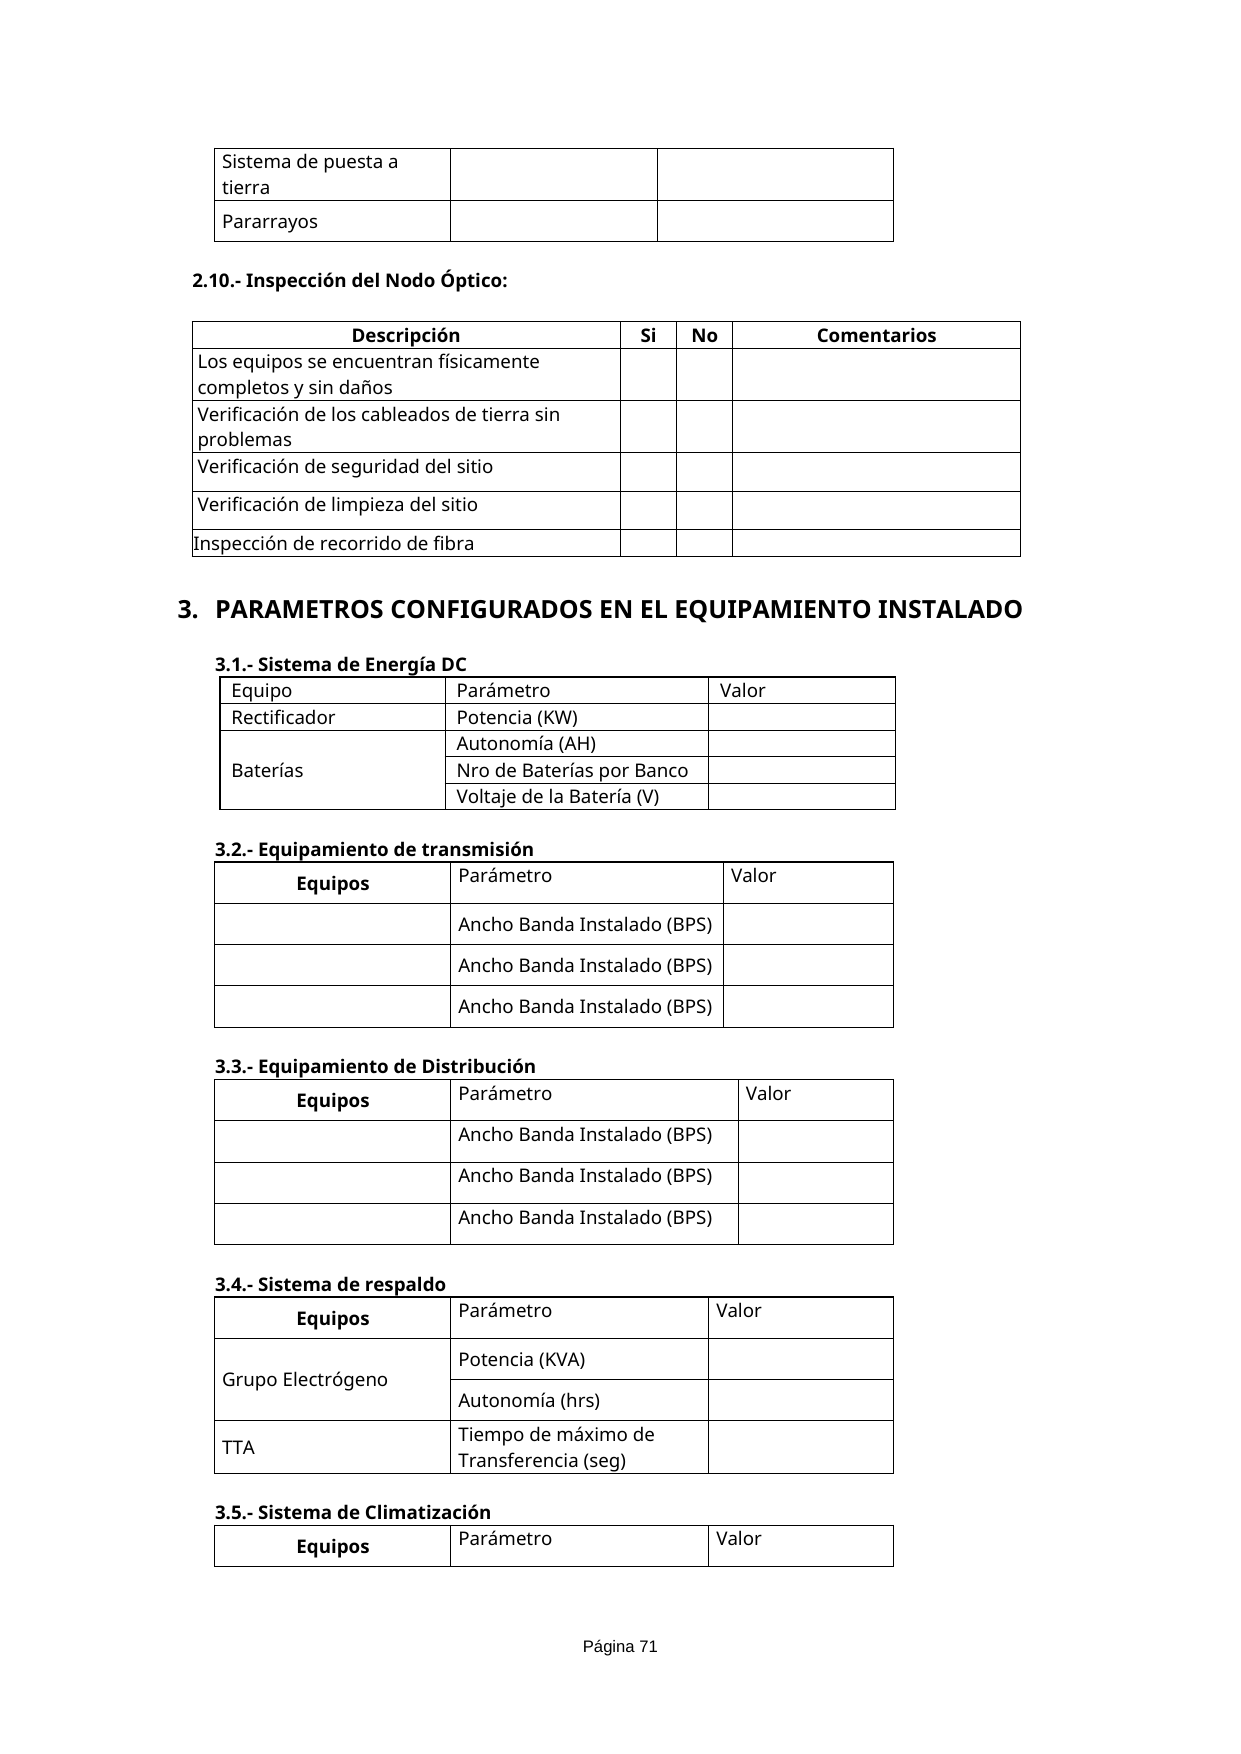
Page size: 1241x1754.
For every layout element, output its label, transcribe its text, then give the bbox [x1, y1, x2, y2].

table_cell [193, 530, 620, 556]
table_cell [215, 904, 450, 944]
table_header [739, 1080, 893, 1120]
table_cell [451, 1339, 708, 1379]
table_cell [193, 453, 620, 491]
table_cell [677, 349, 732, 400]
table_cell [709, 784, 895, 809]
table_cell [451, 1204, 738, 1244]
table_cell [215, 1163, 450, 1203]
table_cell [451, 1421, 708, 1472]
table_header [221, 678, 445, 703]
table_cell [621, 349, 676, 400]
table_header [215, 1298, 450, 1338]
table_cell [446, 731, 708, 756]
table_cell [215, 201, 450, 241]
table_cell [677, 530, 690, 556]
text 3.5.- Sistema de Climatización [177, 1499, 1063, 1524]
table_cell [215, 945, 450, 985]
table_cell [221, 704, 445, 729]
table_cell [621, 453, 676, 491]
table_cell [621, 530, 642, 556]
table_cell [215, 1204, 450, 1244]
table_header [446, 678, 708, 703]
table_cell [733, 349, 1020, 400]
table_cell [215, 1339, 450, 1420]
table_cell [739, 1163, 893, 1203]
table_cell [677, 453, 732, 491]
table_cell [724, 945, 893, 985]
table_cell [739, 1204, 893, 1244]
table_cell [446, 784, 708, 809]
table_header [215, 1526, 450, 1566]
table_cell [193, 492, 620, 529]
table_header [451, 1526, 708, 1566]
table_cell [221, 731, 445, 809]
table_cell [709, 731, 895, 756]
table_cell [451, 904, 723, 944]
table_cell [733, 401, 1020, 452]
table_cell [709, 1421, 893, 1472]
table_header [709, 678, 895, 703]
text 3.2.- Equipamiento de transmisión [177, 836, 1063, 861]
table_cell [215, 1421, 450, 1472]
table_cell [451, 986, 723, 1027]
list PARAMETROS CONFIGURADOS EN EL EQUIPAMIENTO INSTALADO [177, 591, 1063, 625]
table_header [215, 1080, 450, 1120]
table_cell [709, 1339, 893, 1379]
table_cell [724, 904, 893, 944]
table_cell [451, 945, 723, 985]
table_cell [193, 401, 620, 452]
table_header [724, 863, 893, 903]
text 3.4.- Sistema de respaldo [177, 1271, 1063, 1296]
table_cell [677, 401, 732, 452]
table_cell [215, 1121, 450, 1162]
text 3.1.- Sistema de Energía DC [177, 651, 1063, 676]
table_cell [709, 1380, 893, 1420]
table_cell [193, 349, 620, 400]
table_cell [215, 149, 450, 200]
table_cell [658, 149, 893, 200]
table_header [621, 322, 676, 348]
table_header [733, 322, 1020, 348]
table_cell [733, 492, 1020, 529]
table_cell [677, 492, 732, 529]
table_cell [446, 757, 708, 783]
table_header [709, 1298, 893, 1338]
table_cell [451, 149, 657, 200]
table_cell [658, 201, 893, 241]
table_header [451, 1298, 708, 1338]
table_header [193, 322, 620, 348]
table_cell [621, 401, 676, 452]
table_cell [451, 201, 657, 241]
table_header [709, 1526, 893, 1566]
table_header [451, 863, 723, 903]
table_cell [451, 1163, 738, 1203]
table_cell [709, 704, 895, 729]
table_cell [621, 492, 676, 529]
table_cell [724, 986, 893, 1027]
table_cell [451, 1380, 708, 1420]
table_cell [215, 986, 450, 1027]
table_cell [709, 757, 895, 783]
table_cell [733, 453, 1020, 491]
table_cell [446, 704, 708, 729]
text 2.10.- Inspección del Nodo Óptico: [177, 268, 1063, 293]
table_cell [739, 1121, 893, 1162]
text 3.3.- Equipamiento de Distribución [177, 1053, 1063, 1079]
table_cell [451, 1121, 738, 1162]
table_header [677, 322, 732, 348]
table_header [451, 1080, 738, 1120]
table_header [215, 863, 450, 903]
